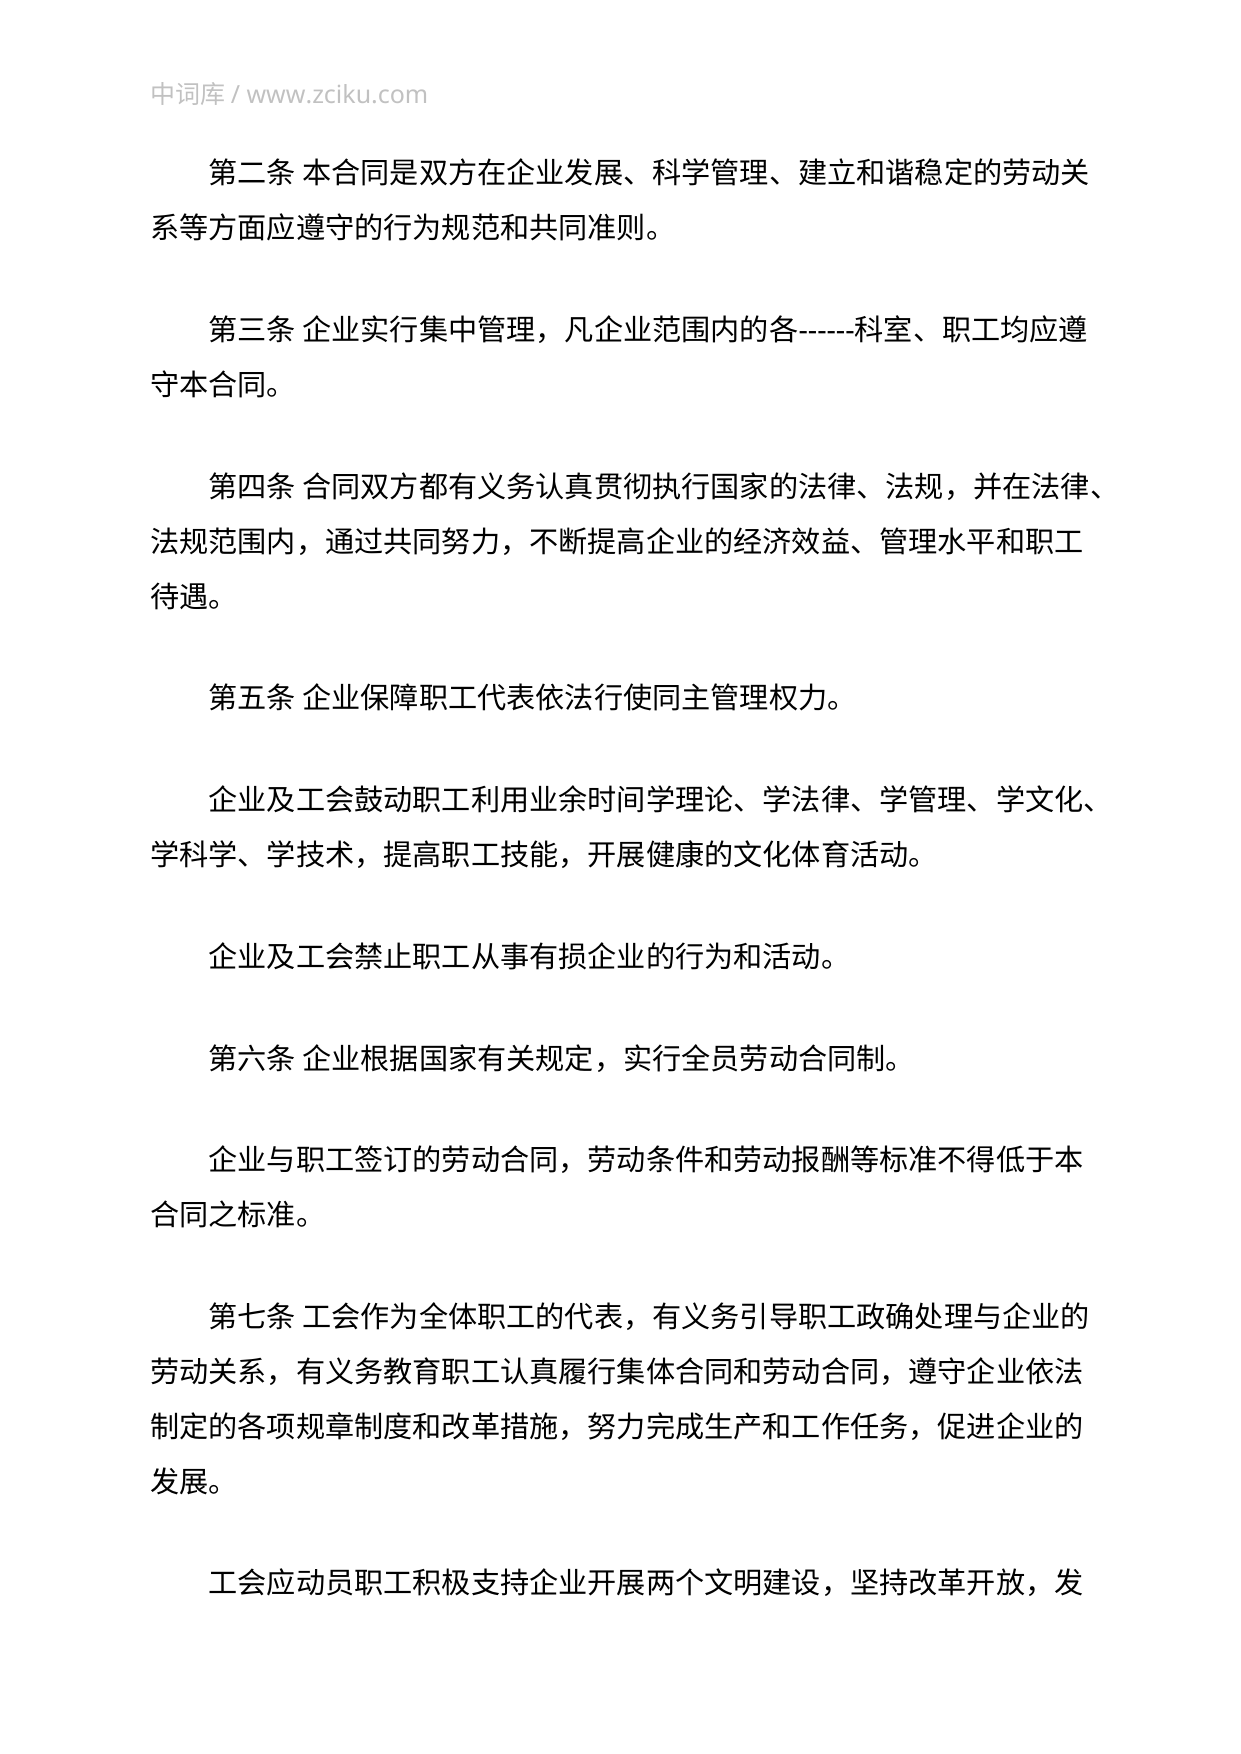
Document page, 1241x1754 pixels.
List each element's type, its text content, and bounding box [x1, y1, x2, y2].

text 企业及工会禁止职工从事有损企业的行为和活动。 [150, 933, 1090, 976]
text 第五条 企业保障职工代表依法行使同主管理权力。 [150, 675, 1090, 717]
text 企业与职工签订的劳动合同，劳动条件和劳动报酬等标准不得低于本合同之标准。 [150, 1137, 1090, 1234]
text 第三条 企业实行集中管理，凡企业范围内的各------科室、职工均应遵守本合同。 [150, 307, 1090, 404]
text 第二条 本合同是双方在企业发展、科学管理、建立和谐稳定的劳动关系等方面应遵守的行为规范和共同准则。 [150, 150, 1090, 247]
text 企业及工会鼓动职工利用业余时间学理论、学法律、学管理、学文化、学科学、学技术，提高职工技能，开展健康的文化体育活动。 [150, 777, 1090, 874]
text 第四条 合同双方都有义务认真贯彻执行国家的法律、法规，并在法律、法规范围内，通过共同努力，不断提高企业的经济效益、管理水平和职工待遇。 [150, 463, 1090, 616]
text 第六条 企业根据国家有关规定，实行全员劳动合同制。 [150, 1035, 1090, 1077]
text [150, 1560, 1090, 1602]
text 第七条 工会作为全体职工的代表，有义务引导职工政确处理与企业的劳动关系，有义务教育职工认真履行集体合同和劳动合同，遵守企业依法制定的各项规章制度和改革措施，努力完成生产和工作任务，促进企业的发展。 [150, 1294, 1090, 1501]
